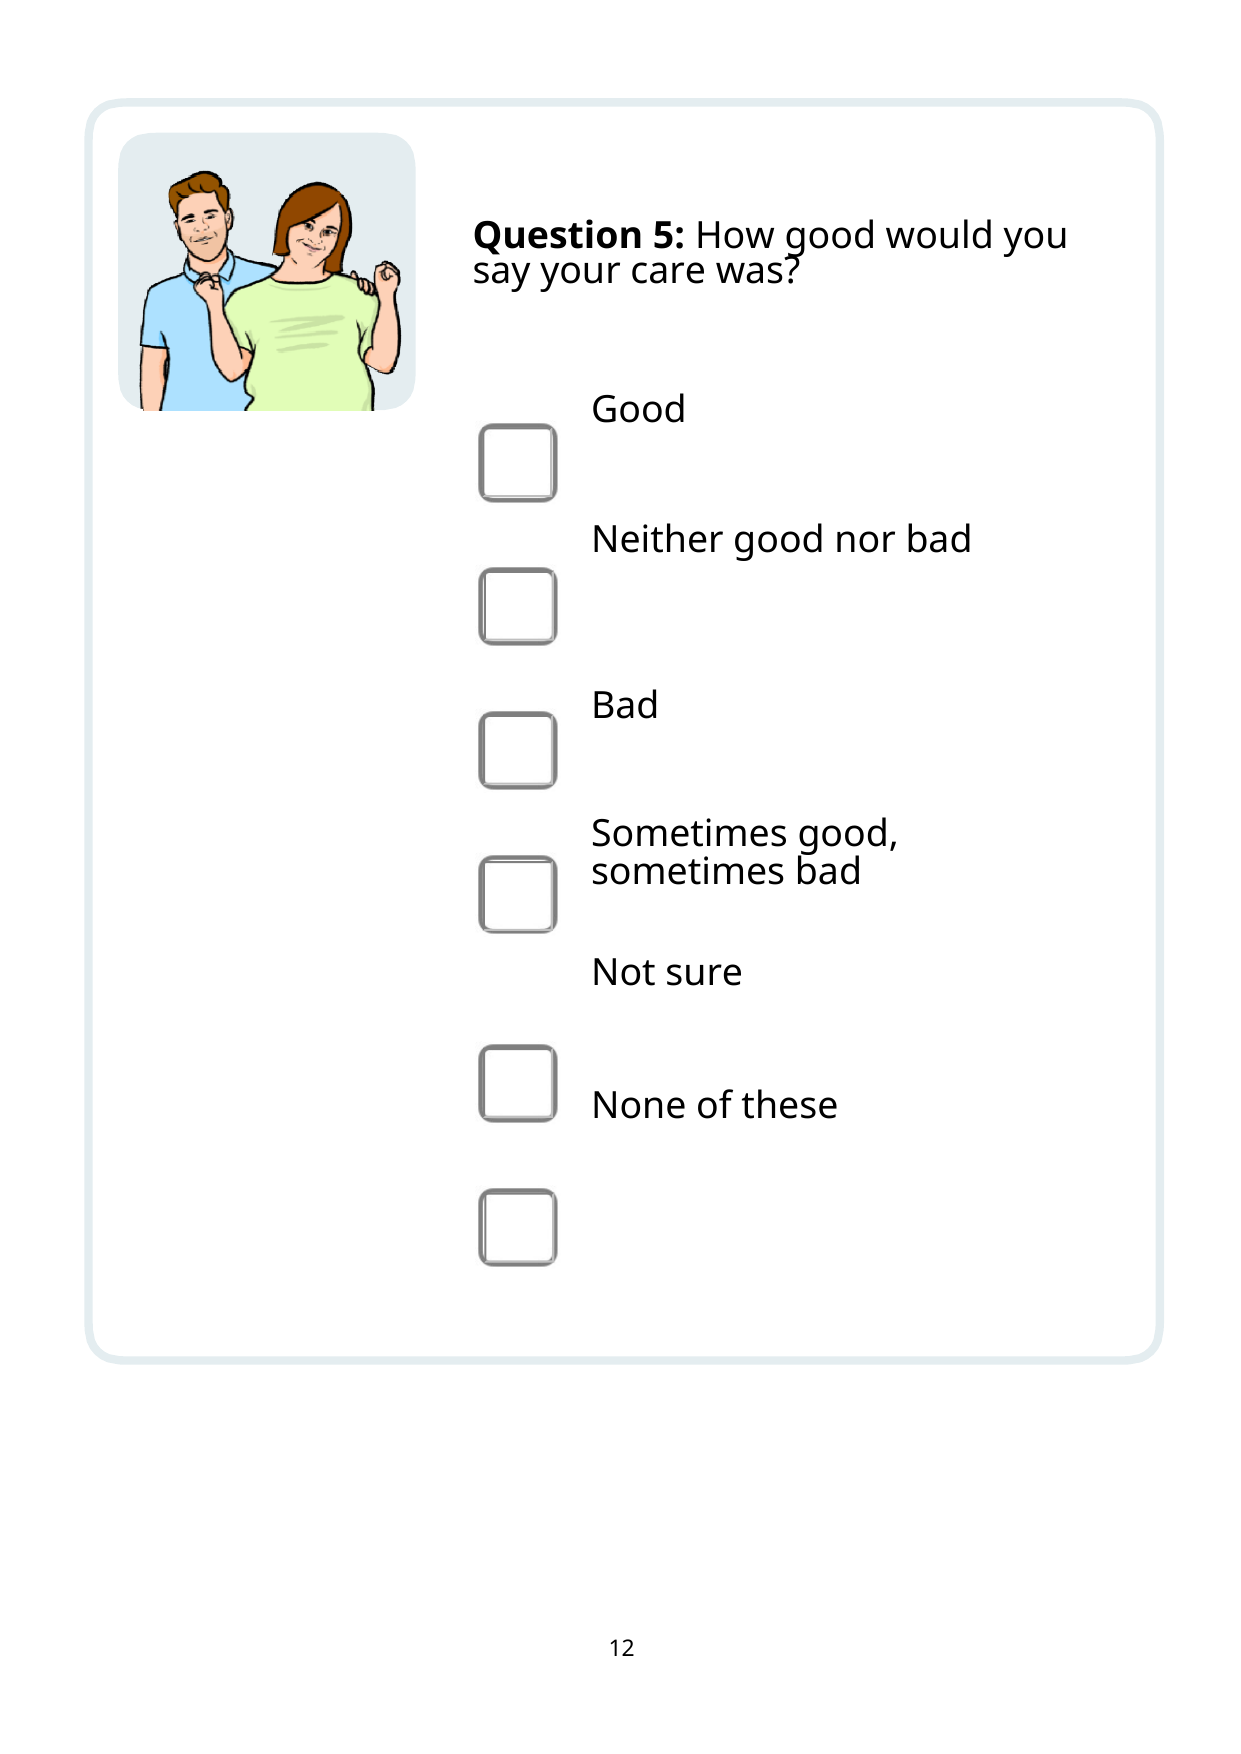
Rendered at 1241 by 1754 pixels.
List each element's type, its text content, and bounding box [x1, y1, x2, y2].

text None of these [591, 1086, 1101, 1127]
picture [475, 420, 561, 506]
text Neither good nor bad [591, 512, 1101, 563]
picture [475, 564, 561, 649]
picture [118, 157, 416, 411]
text Question 5: How good would you say your care was? [472, 218, 1131, 294]
picture [475, 708, 561, 793]
picture [475, 1041, 561, 1126]
picture [475, 852, 561, 937]
text Good [591, 382, 1101, 433]
picture [475, 1185, 561, 1270]
text Not sure [591, 953, 1101, 994]
text Bad [591, 679, 1101, 730]
text Sometimes good, sometimes bad [591, 814, 1101, 895]
